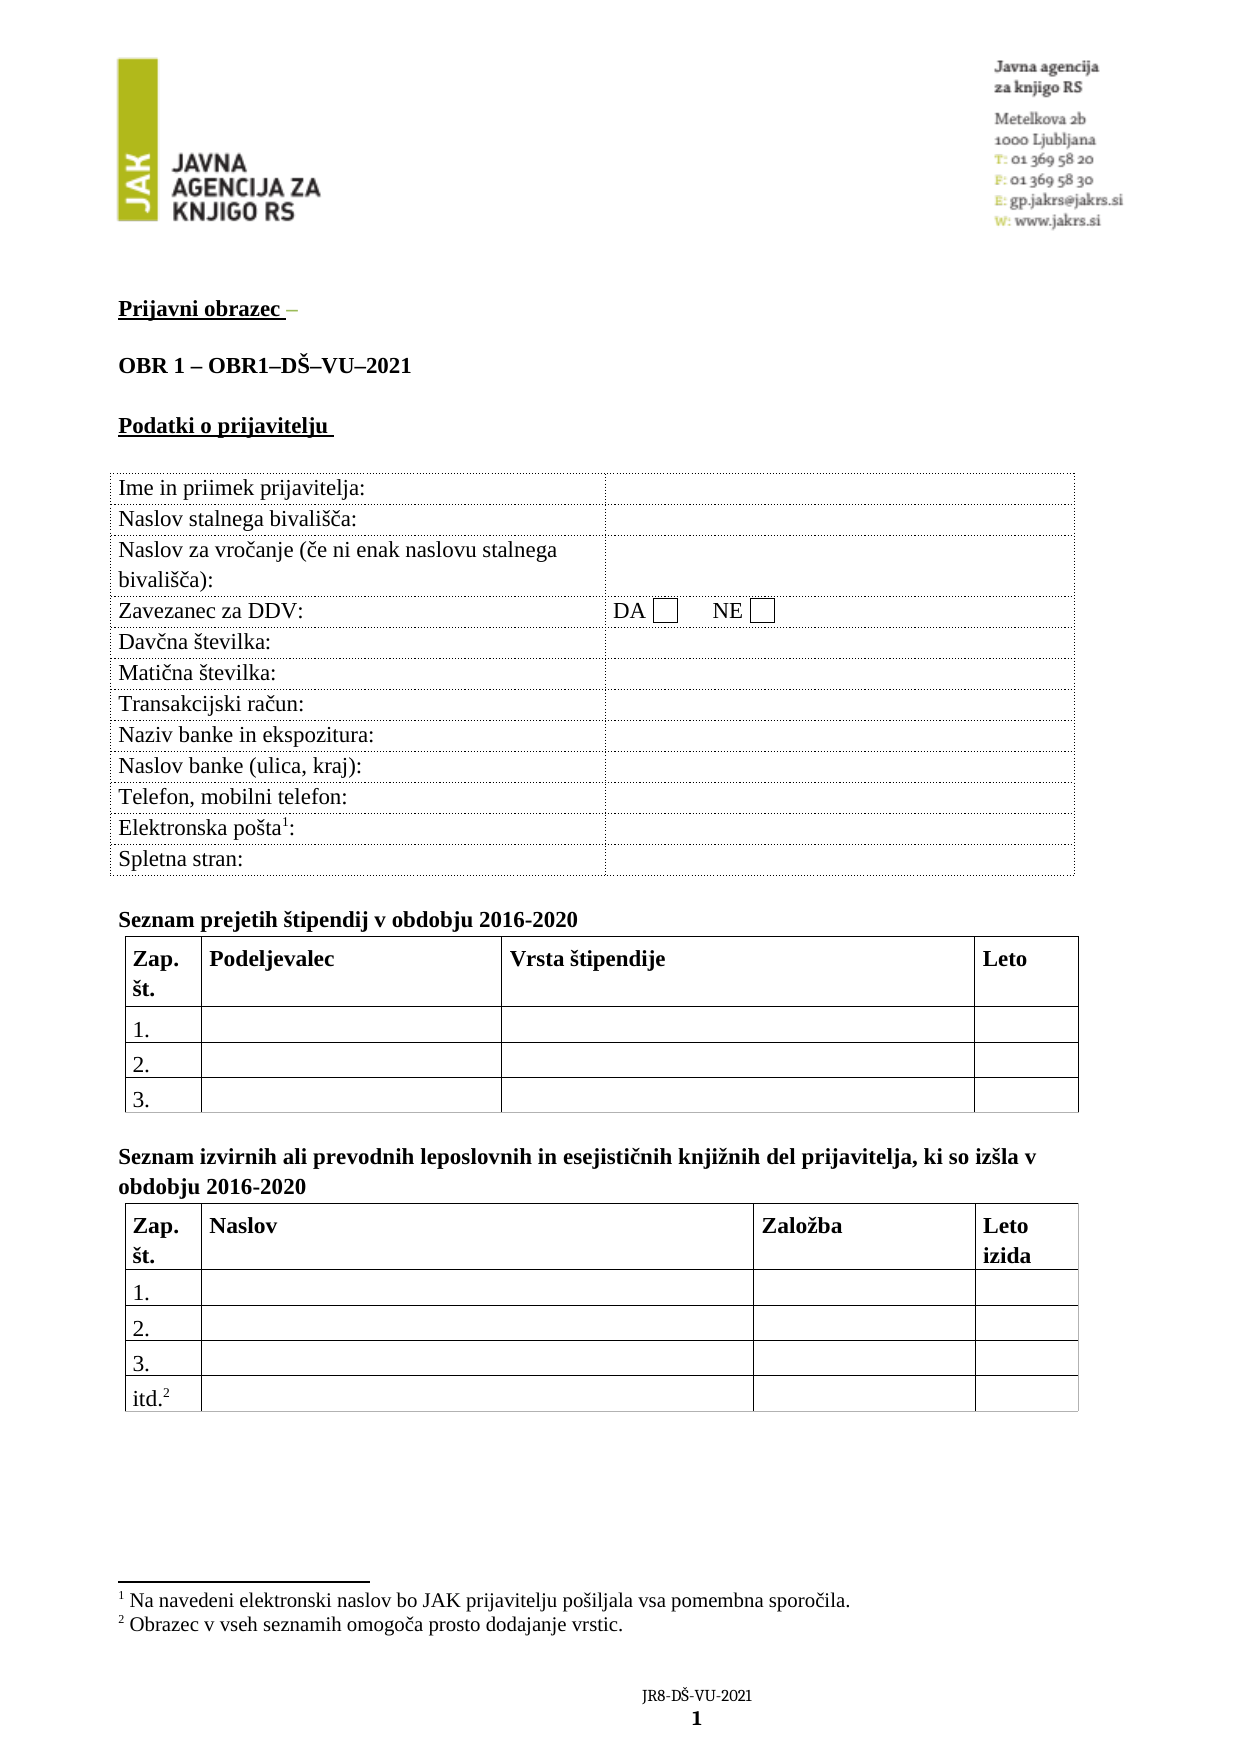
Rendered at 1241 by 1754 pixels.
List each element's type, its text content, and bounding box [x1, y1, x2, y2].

text Podatki o prijavitelju [118, 413, 1122, 439]
table_cell 1. [126, 1007, 201, 1041]
table_cell [202, 1007, 501, 1041]
table_cell [975, 1078, 1078, 1112]
table_cell [202, 1341, 753, 1375]
table_header Zap. št. [126, 1204, 201, 1269]
table_header Podeljevalec [202, 937, 501, 1006]
table_header Zap. št. [126, 937, 201, 1006]
table_cell Matična številka: [111, 658, 606, 689]
text Seznam izvirnih ali prevodnih leposlovnih in esejističnih knjižnih del prijavitelja, ki so izšla v obdobju 2016-2020 [118, 1143, 1124, 1199]
table_header Leto [975, 937, 1078, 1006]
table_header Naslov [202, 1204, 753, 1269]
table_cell [754, 1341, 975, 1375]
table_cell [976, 1341, 1078, 1375]
table_cell [502, 1007, 974, 1041]
table_cell Telefon, mobilni telefon: [111, 782, 606, 813]
table_cell [202, 1270, 753, 1304]
table_cell [606, 504, 1074, 535]
table_cell 2. [126, 1043, 201, 1077]
table_cell 3. [126, 1078, 201, 1112]
table_header Ime in priimek prijavitelja: [111, 473, 606, 504]
table_cell [502, 1043, 974, 1077]
table_header Založba [754, 1204, 975, 1269]
table_cell [754, 1270, 975, 1304]
table_cell Naslov banke (ulica, kraj): [111, 751, 606, 782]
table_cell [606, 720, 1074, 751]
table_cell 2. [126, 1306, 201, 1340]
table_cell [606, 751, 1074, 782]
table_cell [606, 627, 1074, 658]
table_cell Zavezanec za DDV: [111, 596, 606, 627]
table_cell DA NE [606, 596, 1074, 627]
table_cell [202, 1078, 501, 1112]
table_cell [976, 1270, 1078, 1304]
table_cell [202, 1306, 753, 1340]
table_cell Naslov stalnega bivališča: [111, 504, 606, 535]
table_cell [606, 782, 1074, 813]
table_cell Davčna številka: [111, 627, 606, 658]
subtitle Prijavni obrazec – [118, 168, 1122, 322]
table_cell Naslov za vročanje (če ni enak naslovu stalnega bivališča): [111, 535, 606, 596]
table_header Vrsta štipendije [502, 937, 974, 1006]
table_cell itd. [126, 1376, 201, 1411]
table_cell Spletna stran: [111, 844, 606, 874]
table_cell [975, 1043, 1078, 1077]
table_cell [976, 1376, 1078, 1411]
table_cell Naziv banke in ekspozitura: [111, 720, 606, 751]
text OBR 1 – OBR1–DŠ–VU–2021 [118, 352, 1122, 378]
table_cell [606, 689, 1074, 720]
table_header [606, 473, 1074, 504]
table_cell 1. [126, 1270, 201, 1304]
table_cell [606, 658, 1074, 689]
table_cell [202, 1376, 753, 1411]
table_cell [606, 813, 1074, 843]
table_cell [202, 1043, 501, 1077]
table_cell Transakcijski račun: [111, 689, 606, 720]
table_cell [606, 535, 1074, 596]
table_cell [754, 1376, 975, 1411]
table_cell [502, 1078, 974, 1112]
table_header Leto izida [976, 1204, 1078, 1269]
table_cell [975, 1007, 1078, 1041]
table_cell [976, 1306, 1078, 1340]
text Seznam prejetih štipendij v obdobju 2016-2020 [118, 906, 1122, 932]
table_cell [606, 844, 1074, 874]
table_cell Elektronska pošta: [111, 813, 606, 843]
table_cell 3. [126, 1341, 201, 1375]
table_cell [754, 1306, 975, 1340]
